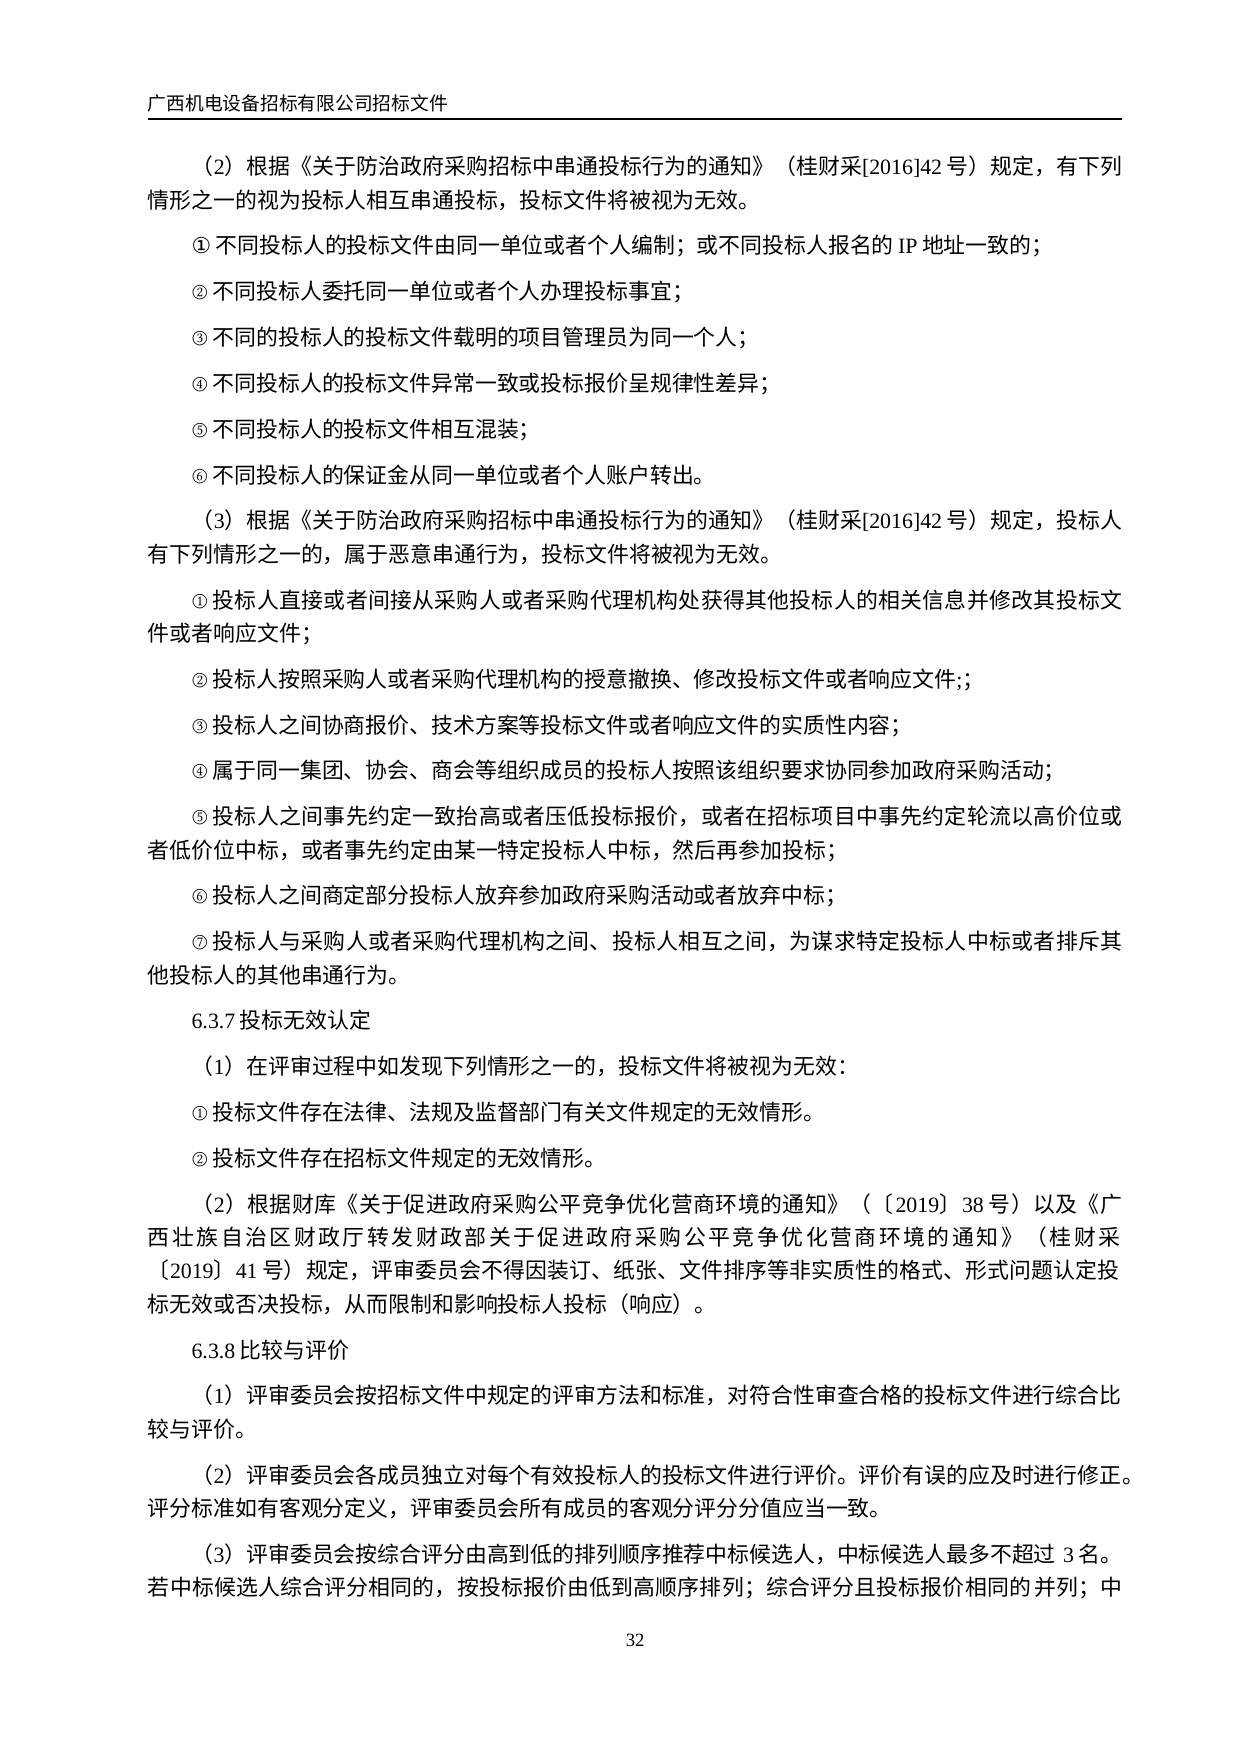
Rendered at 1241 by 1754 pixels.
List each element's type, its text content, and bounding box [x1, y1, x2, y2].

text ②投标文件存在招标文件规定的无效情形。 [148, 1139, 1122, 1173]
text ④属于同一集团、协会、商会等组织成员的投标人按照该组织要求协同参加政府采购活动； [148, 752, 1122, 785]
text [148, 1535, 1122, 1602]
text ⑦投标人与采购人或者采购代理机构之间、投标人相互之间，为谋求特定投标人中标或者排斥其他投标人的其他串通行为。 [148, 923, 1122, 989]
text ③投标人之间协商报价、技术方案等投标文件或者响应文件的实质性内容； [148, 706, 1122, 739]
text （1）在评审过程中如发现下列情形之一的，投标文件将被视为无效： [148, 1048, 1122, 1081]
text ②投标人按照采购人或者采购代理机构的授意撤换、修改投标文件或者响应文件;； [148, 660, 1122, 693]
text ①投标文件存在法律、法规及监督部门有关文件规定的无效情形。 [148, 1093, 1122, 1127]
text ⑥投标人之间商定部分投标人放弃参加政府采购活动或者放弃中标； [148, 877, 1122, 910]
text ⑤投标人之间事先约定一致抬高或者压低投标报价，或者在招标项目中事先约定轮流以高价位或者低价位中标，或者事先约定由某一特定投标人中标，然后再参加投标； [148, 798, 1122, 864]
text （1）评审委员会按招标文件中规定的评审方法和标准，对符合性审查合格的投标文件进行综合比较与评价。 [148, 1377, 1122, 1443]
text 6.3.7投标无效认定 [148, 1002, 1122, 1035]
text ④不同投标人的投标文件异常一致或投标报价呈规律性差异； [148, 364, 1122, 398]
text （2）评审委员会各成员独立对每个有效投标人的投标文件进行评价。评价有误的应及时进行修正。评分标准如有客观分定义，评审委员会所有成员的客观分评分分值应当一致。 [148, 1456, 1122, 1523]
text ②不同投标人委托同一单位或者个人办理投标事宜； [148, 273, 1122, 306]
text （2）根据财库《关于促进政府采购公平竞争优化营商环境的通知》（〔2019〕38号）以及《广西壮族自治区财政厅转发财政部关于促进政府采购公平竞争优化营商环境的通知》（桂财采〔2019〕41号）规定，评审委员会不得因装订、纸张、文件排序等非实质性的格式、形式问题认定投标无效或否决投标，从而限制和影响投标人投标（响应）。 [148, 1185, 1122, 1318]
text （2）根据《关于防治政府采购招标中串通投标行为的通知》（桂财采[2016]42号）规定，有下列情形之一的视为投标人相互串通投标，投标文件将被视为无效。 [148, 148, 1122, 214]
text ⑤不同投标人的投标文件相互混装； [148, 410, 1122, 443]
text （3）根据《关于防治政府采购招标中串通投标行为的通知》（桂财采[2016]42号）规定，投标人有下列情形之一的，属于恶意串通行为，投标文件将被视为无效。 [148, 502, 1122, 568]
text 6.3.8比较与评价 [148, 1331, 1122, 1364]
text ①投标人直接或者间接从采购人或者采购代理机构处获得其他投标人的相关信息并修改其投标文件或者响应文件； [148, 581, 1122, 648]
text ⑥不同投标人的保证金从同一单位或者个人账户转出。 [148, 456, 1122, 489]
text ③不同的投标人的投标文件载明的项目管理员为同一个人； [148, 318, 1122, 352]
text ①不同投标人的投标文件由同一单位或者个人编制；或不同投标人报名的IP地址一致的； [148, 227, 1122, 260]
